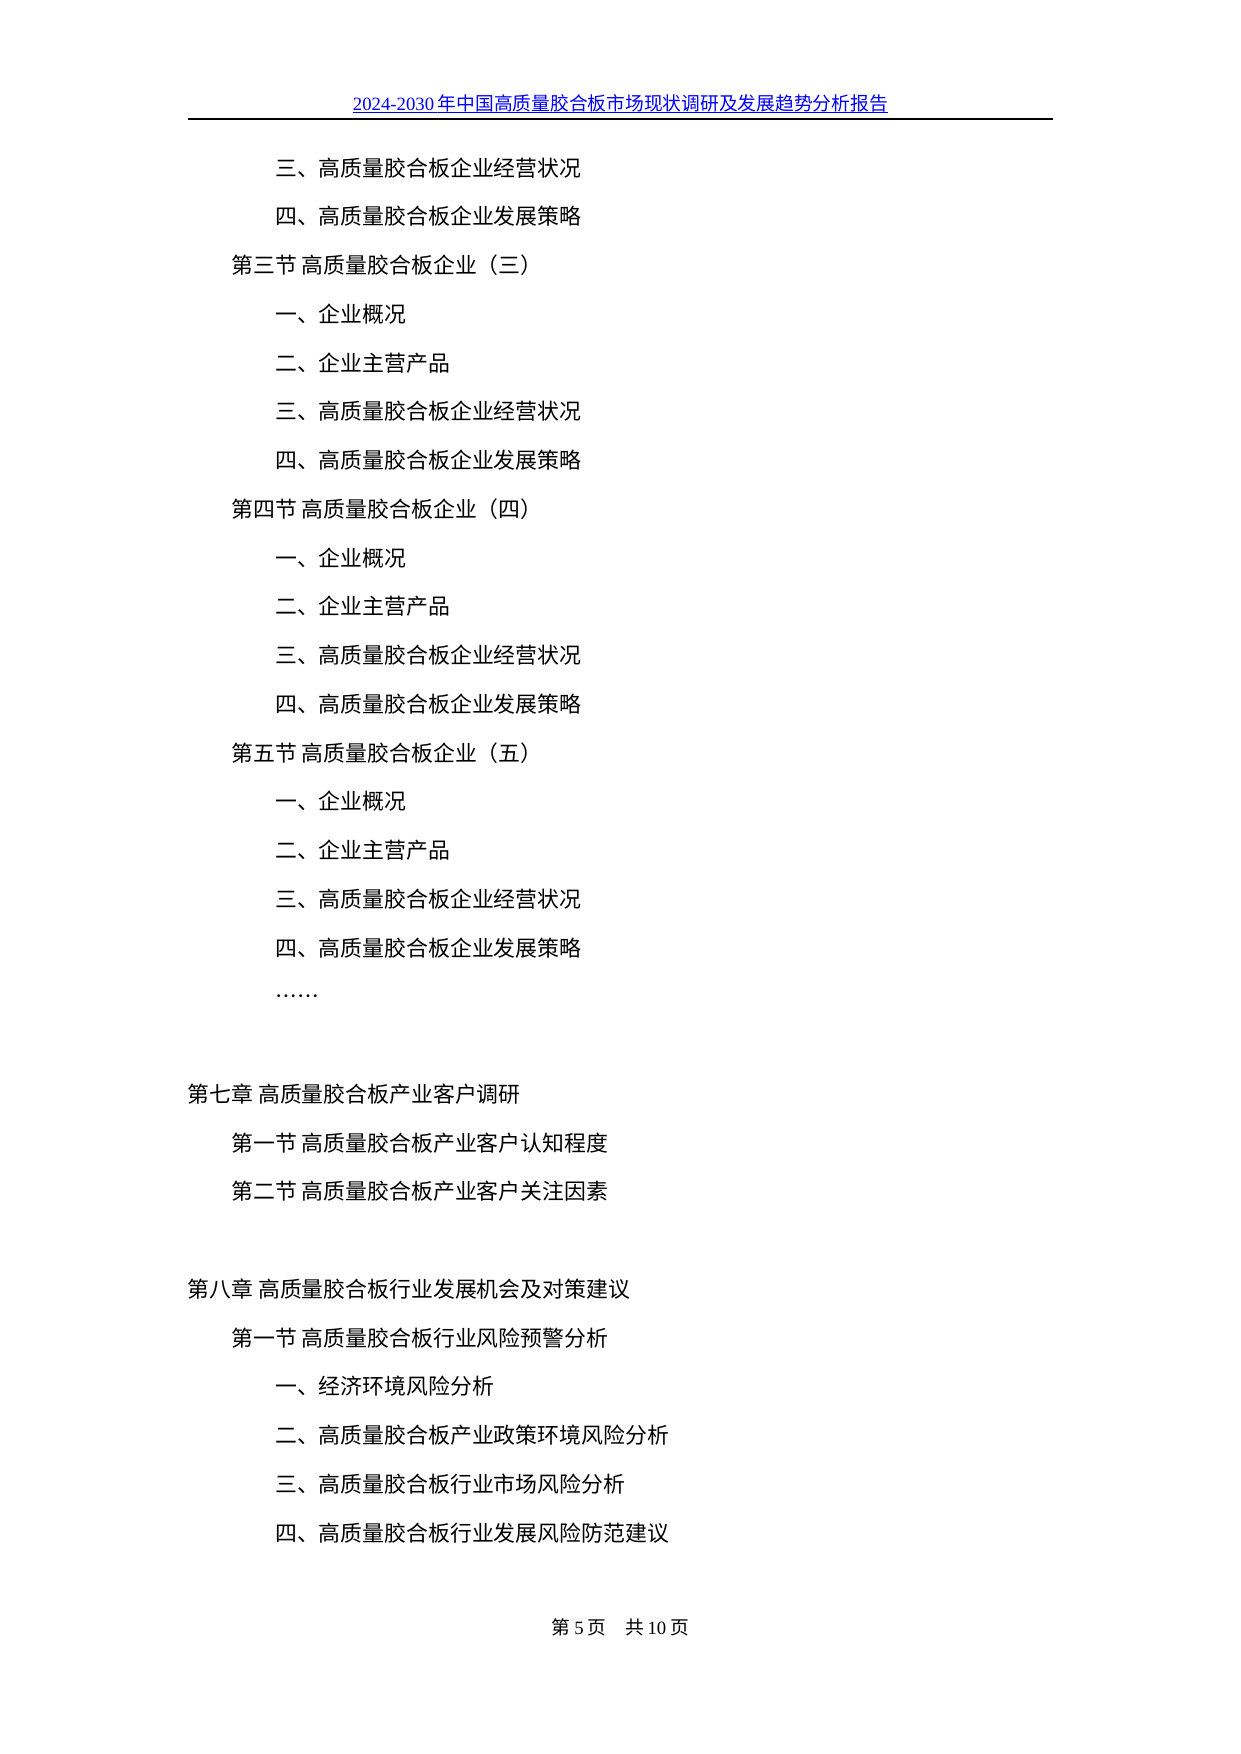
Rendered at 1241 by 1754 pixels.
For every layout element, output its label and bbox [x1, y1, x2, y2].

text [187, 150, 1053, 1548]
